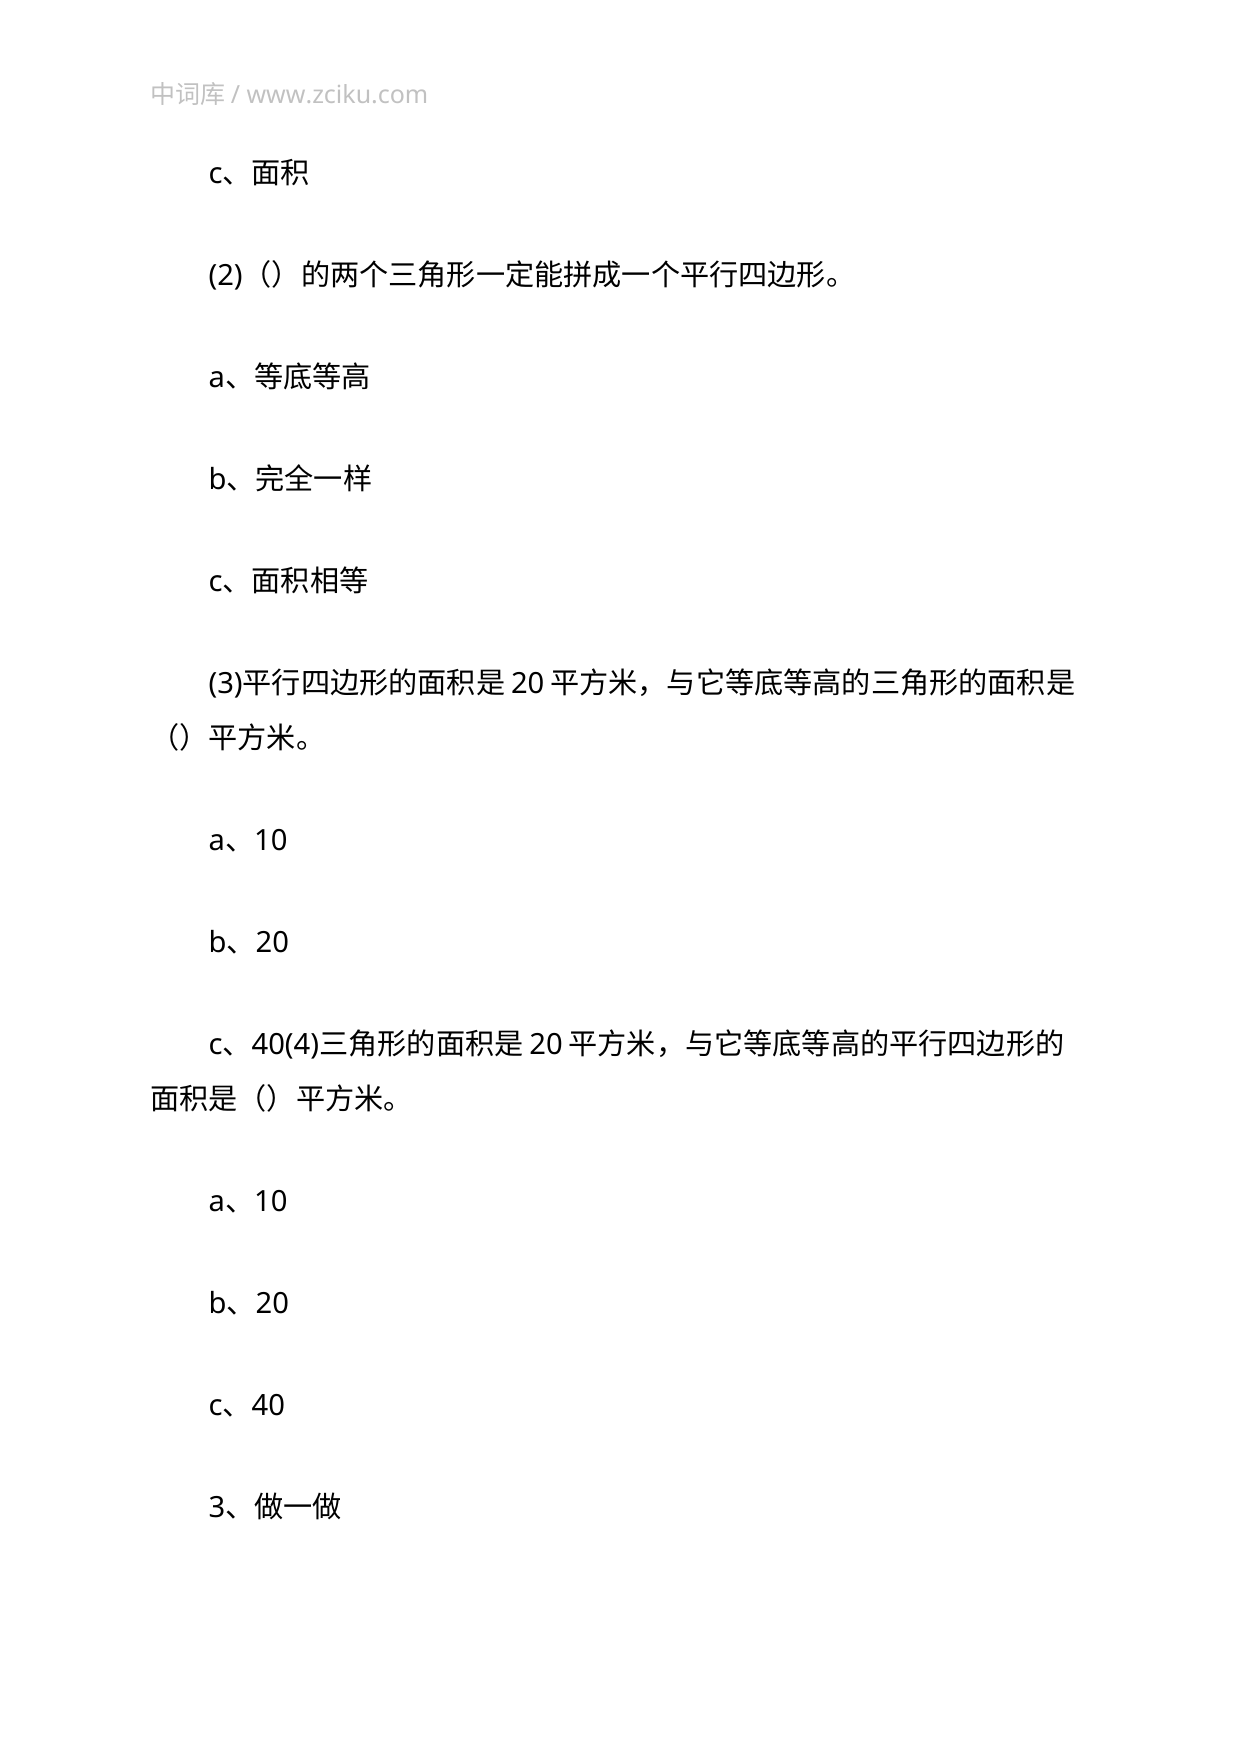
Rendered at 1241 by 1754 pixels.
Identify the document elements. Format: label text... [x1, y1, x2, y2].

text b、完全一样 [150, 456, 1090, 498]
text a、10 [150, 817, 1090, 859]
text c、面积 [150, 150, 1090, 192]
text (2)（）的两个三角形一定能拼成一个平行四边形。 [150, 252, 1090, 294]
text a、10 [150, 1177, 1090, 1220]
text 3、做一做 [150, 1483, 1090, 1526]
text b、20 [150, 1279, 1090, 1322]
text c、面积相等 [150, 558, 1090, 600]
text c、40(4)三角形的面积是20平方米，与它等底等高的平行四边形的面积是（）平方米。 [150, 1021, 1090, 1118]
text a、等底等高 [150, 354, 1090, 396]
text (3)平行四边形的面积是20平方米，与它等底等高的三角形的面积是（）平方米。 [150, 660, 1090, 757]
text c、40 [150, 1381, 1090, 1424]
text b、20 [150, 919, 1090, 961]
